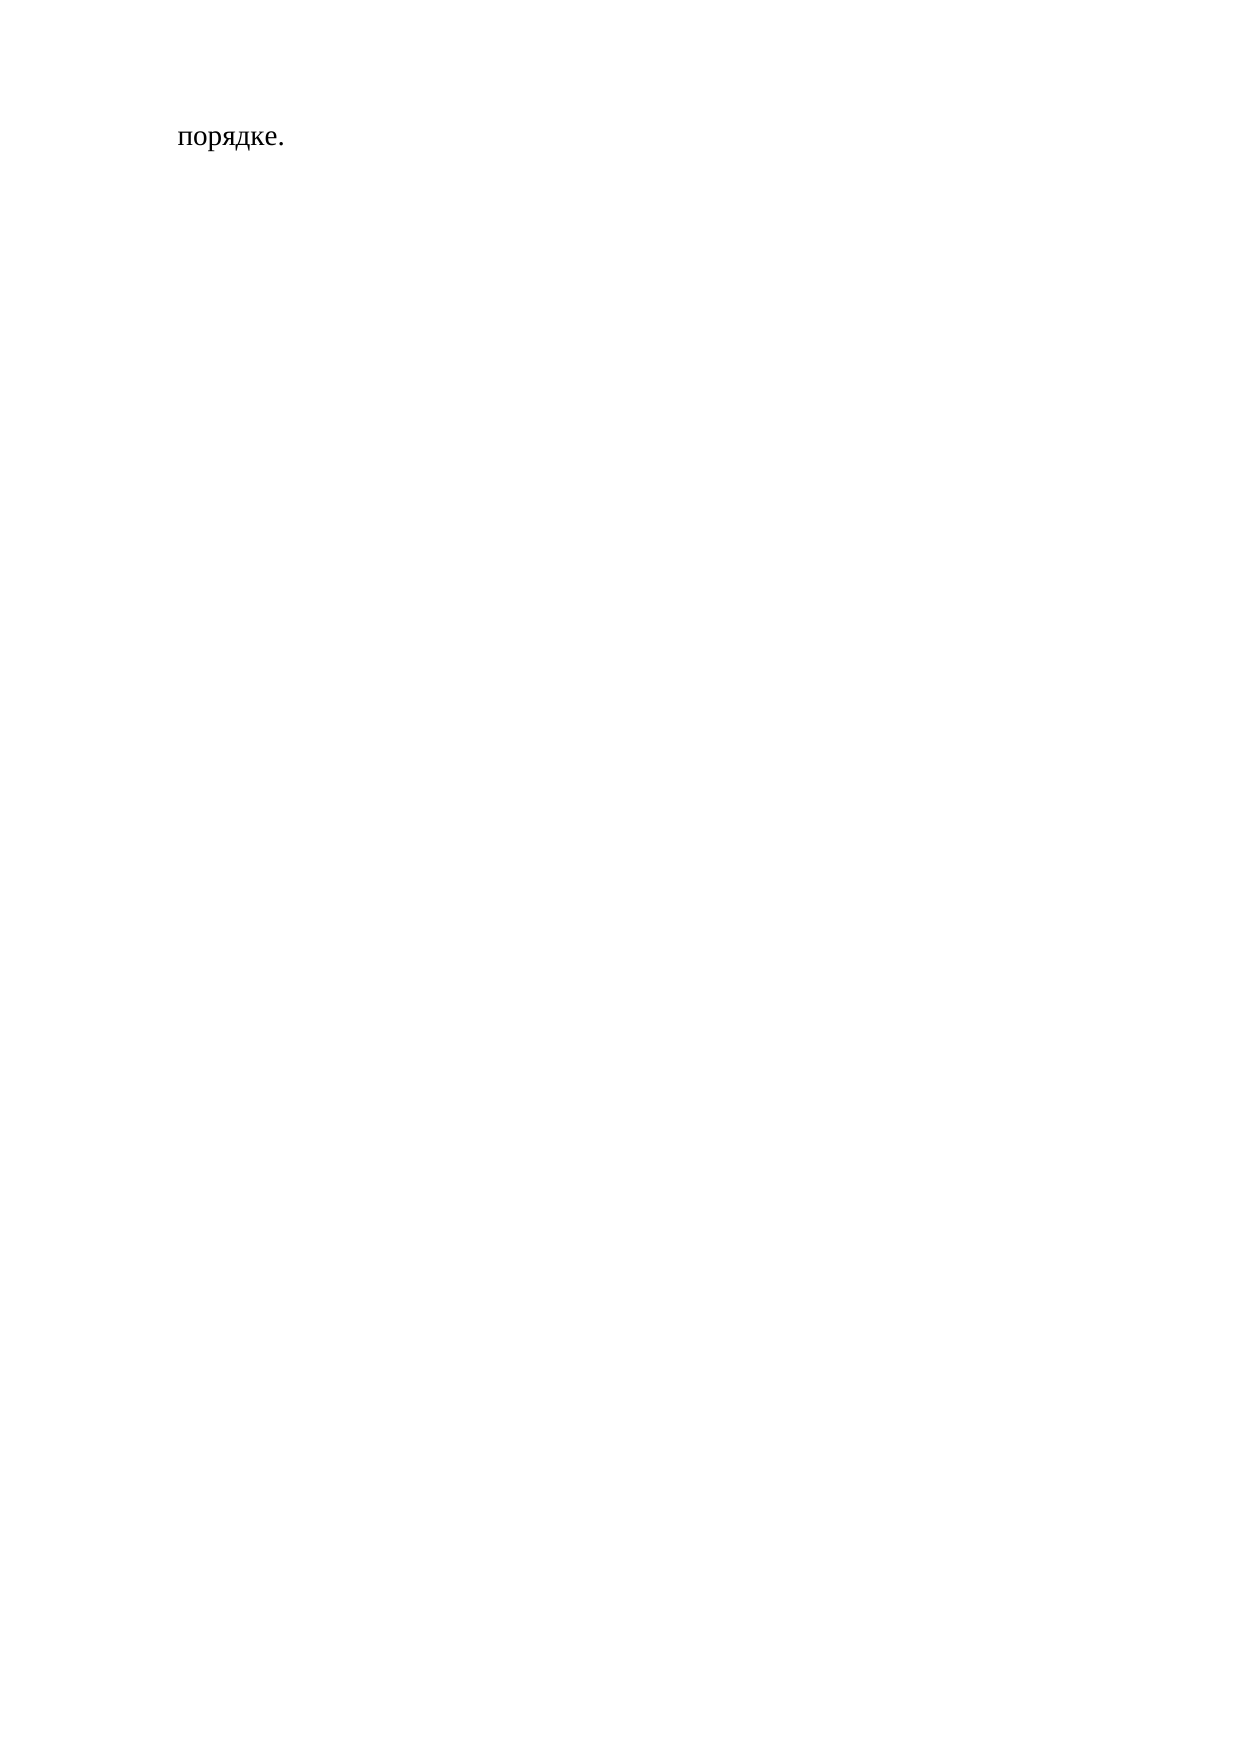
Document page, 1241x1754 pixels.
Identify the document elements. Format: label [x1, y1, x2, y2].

text [177, 118, 1152, 152]
